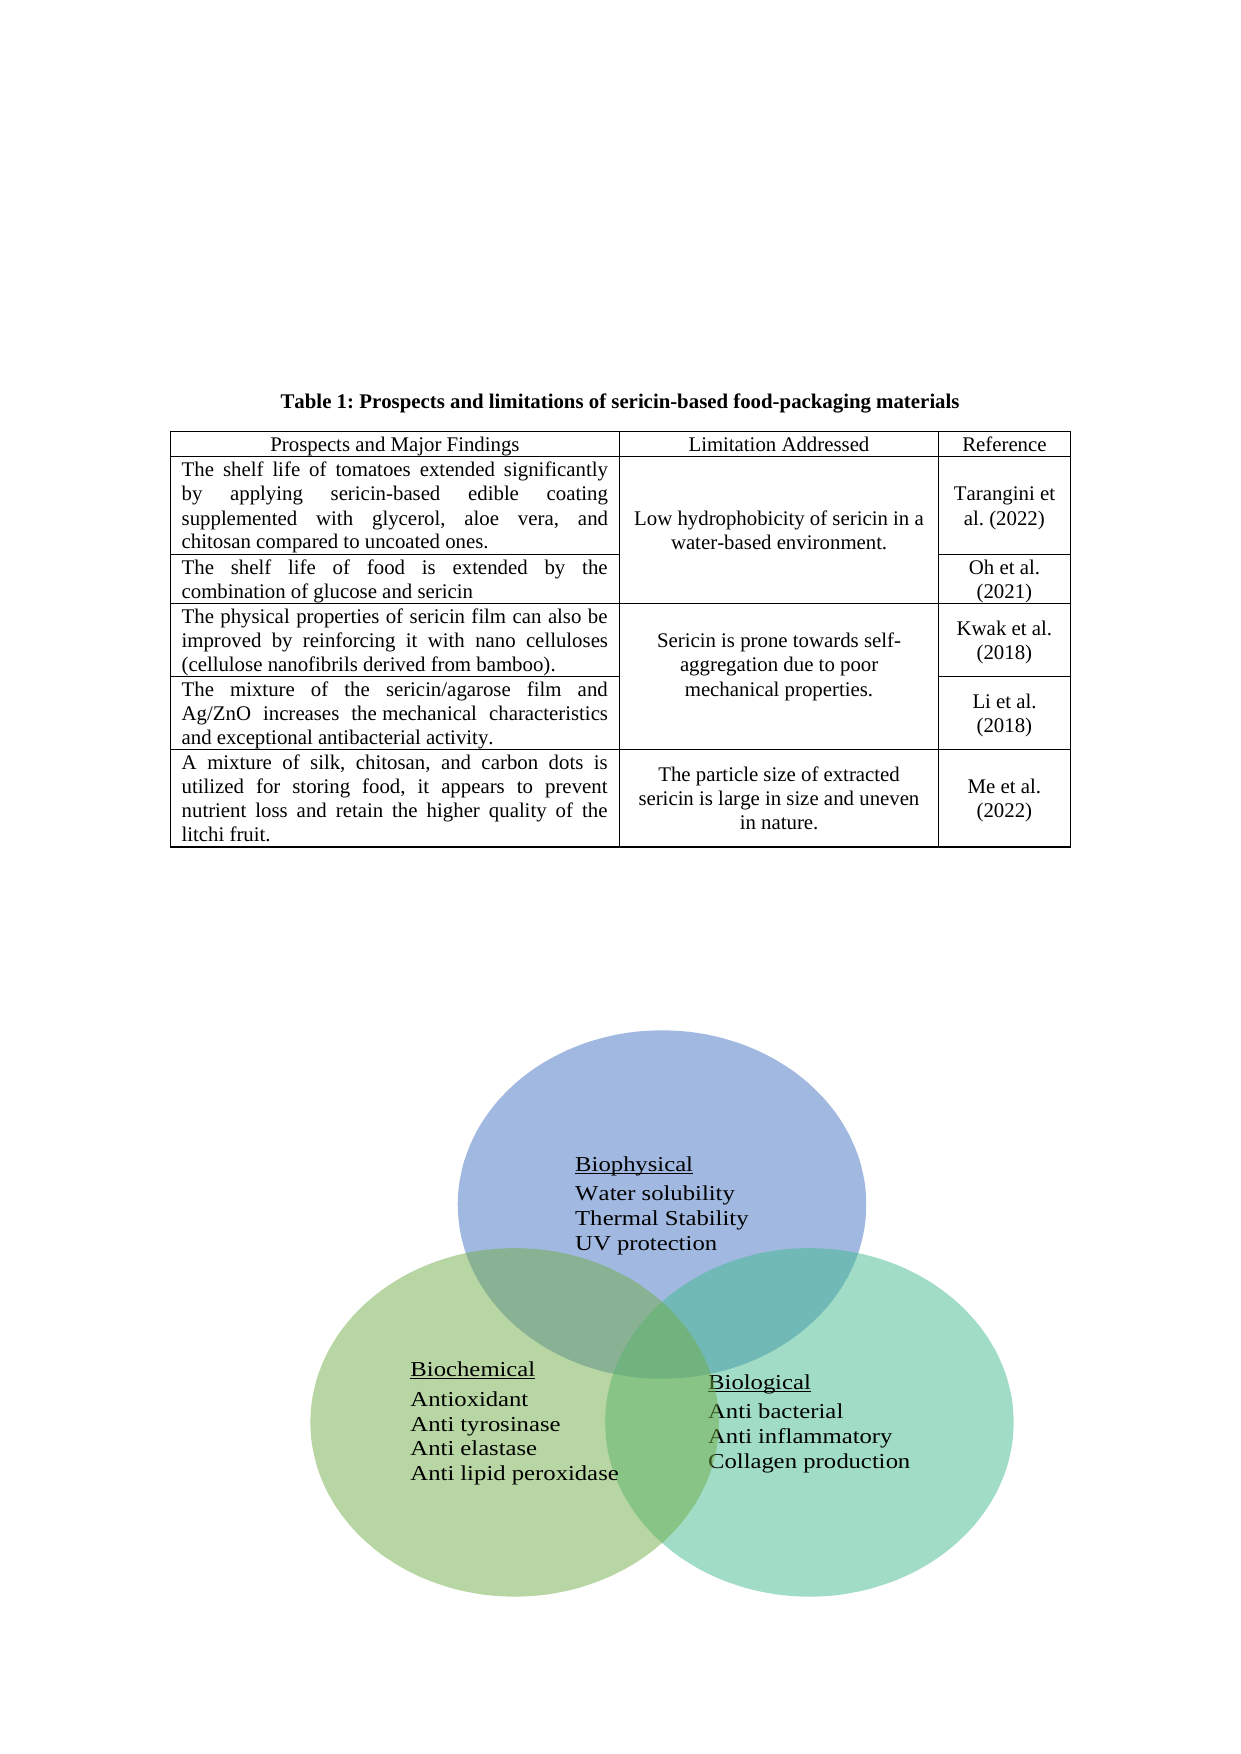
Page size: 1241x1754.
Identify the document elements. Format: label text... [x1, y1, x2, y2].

table_cell The shelf life of food is extended by the combination of glucose and sericin [171, 555, 619, 603]
table_header Limitation Addressed [620, 432, 938, 456]
table_cell Low hydrophobicity of sericin in a water-based environment. [620, 457, 938, 603]
table_cell A mixture of silk, chitosan, and carbon dots is utilized for storing food, it appears to prevent nutrient loss and retain the higher quality of the litchi fruit. [171, 750, 619, 846]
table_cell The mixture of the sericin/agarose film and Ag/ZnO increases the mechanical characteristics and exceptional antibacterial activity. [171, 677, 619, 749]
table_cell Sericin is prone towards self-aggregation due to poor mechanical properties. [620, 604, 938, 749]
table_cell Li et al. (2018) [939, 677, 1070, 749]
table_header Reference [939, 432, 1070, 456]
text Table 1: Prospects and limitations of sericin-based food-packaging materials [150, 388, 1090, 413]
table_cell The particle size of extracted sericin is large in size and uneven in nature. [620, 750, 938, 846]
table_cell The shelf life of tomatoes extended significantly by applying sericin-based edible coating supplemented with glycerol, aloe vera, and chitosan compared to uncoated ones. [171, 457, 619, 553]
table_cell Me et al. (2022) [939, 750, 1070, 846]
table_cell Tarangini et al. (2022) [939, 457, 1070, 553]
table_header Prospects and Major Findings [171, 432, 619, 456]
table_cell The physical properties of sericin film can also be improved by reinforcing it with nano celluloses (cellulose nanofibrils derived from bamboo). [171, 604, 619, 676]
table_cell Kwak et al. (2018) [939, 604, 1070, 676]
table_cell Oh et al. (2021) [939, 555, 1070, 603]
